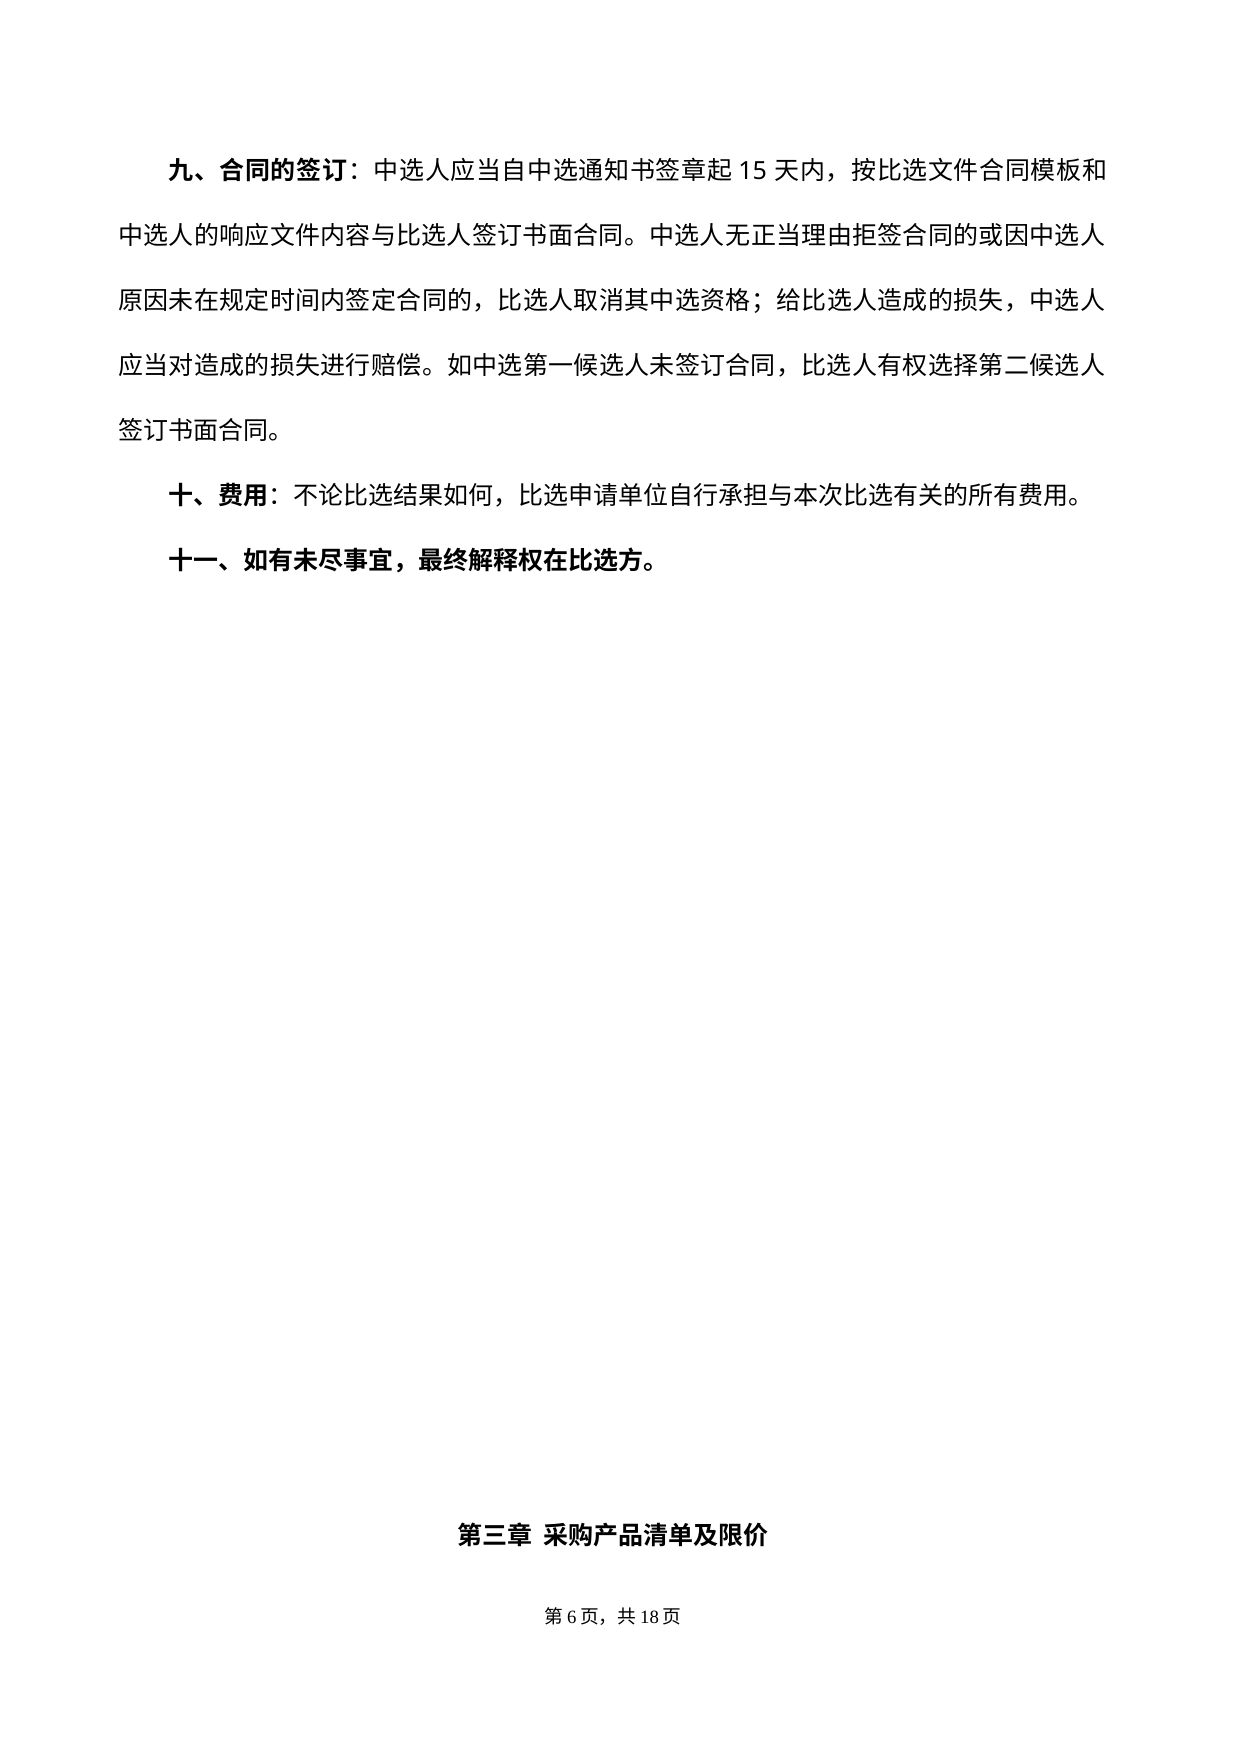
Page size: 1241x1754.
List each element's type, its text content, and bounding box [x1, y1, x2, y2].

text 十、费用：不论比选结果如何，比选申请单位自行承担与本次比选有关的所有费用。 [118, 461, 1107, 526]
text 十一、如有未尽事宜，最终解释权在比选方。 [118, 526, 1107, 591]
text 第三章 采购产品清单及限价 [118, 1501, 1107, 1566]
text 九、合同的签订：中选人应当自中选通知书签章起15 天内，按比选文件合同模板和中选人的响应文件内容与比选人签订书面合同。中选人无正当理由拒签合同的或因中选人原因未在规定时间内签定合同的，比选人取消其中选资格；给比选人造成的损失，中选人应当对造成的损失进行赔偿。如中选第一候选人未签订合同，比选人有权选择第二候选人签订书面合同。 [118, 136, 1107, 461]
